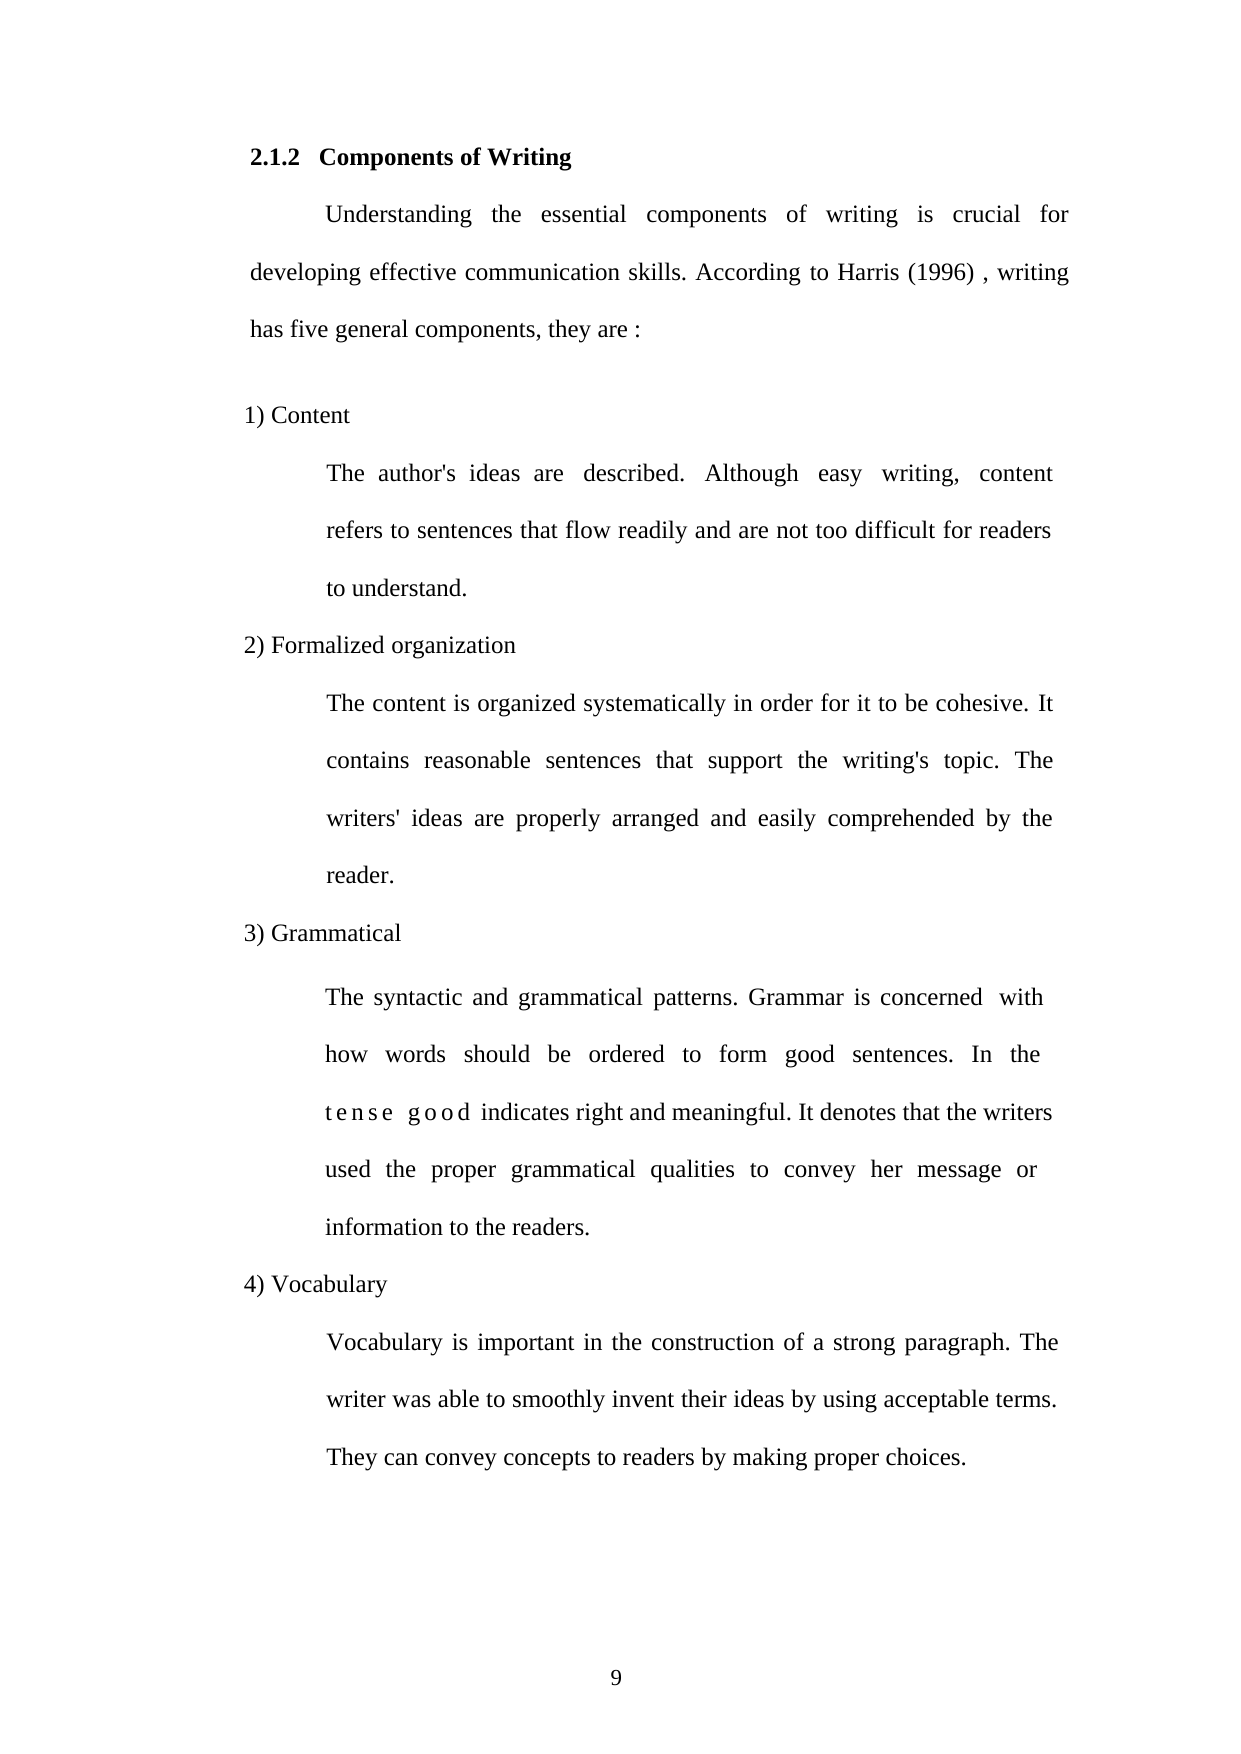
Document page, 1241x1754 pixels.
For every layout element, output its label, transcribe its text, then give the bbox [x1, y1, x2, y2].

list Grammatical [244, 918, 1069, 947]
text The syntactic and grammatical patterns. Grammar is concerned with how words should be ordered to form good sentences. In the tense good indicates right and meaningful. It denotes that the writers used the proper grammatical qualities to convey her message or information to the readers. [250, 982, 1053, 1241]
text Vocabulary is important in the construction of a strong paragraph. The writer was able to smoothly invent their ideas by using acceptable terms. They can convey concepts to readers by making proper choices. [326, 1327, 1059, 1471]
list Vocabulary [244, 1269, 1069, 1298]
list Formalized organization [244, 631, 1069, 659]
text The author's ideas are described. Although easy writing, content refers to sentences that flow readily and are not too difficult for readers to understand. [326, 458, 1053, 602]
text The content is organized systematically in order for it to be cohesive. It contains reasonable sentences that support the writing's topic. The writers' ideas are properly arranged and easily comprehended by the reader. [326, 688, 1053, 889]
list Content [244, 401, 1069, 429]
subtitle 2.1.2 Components of Writing [175, 142, 1069, 170]
text Understanding the essential components of writing is crucial for developing effective communication skills. According to Harris (1996) , writing has five general components, they are : [250, 199, 1069, 343]
